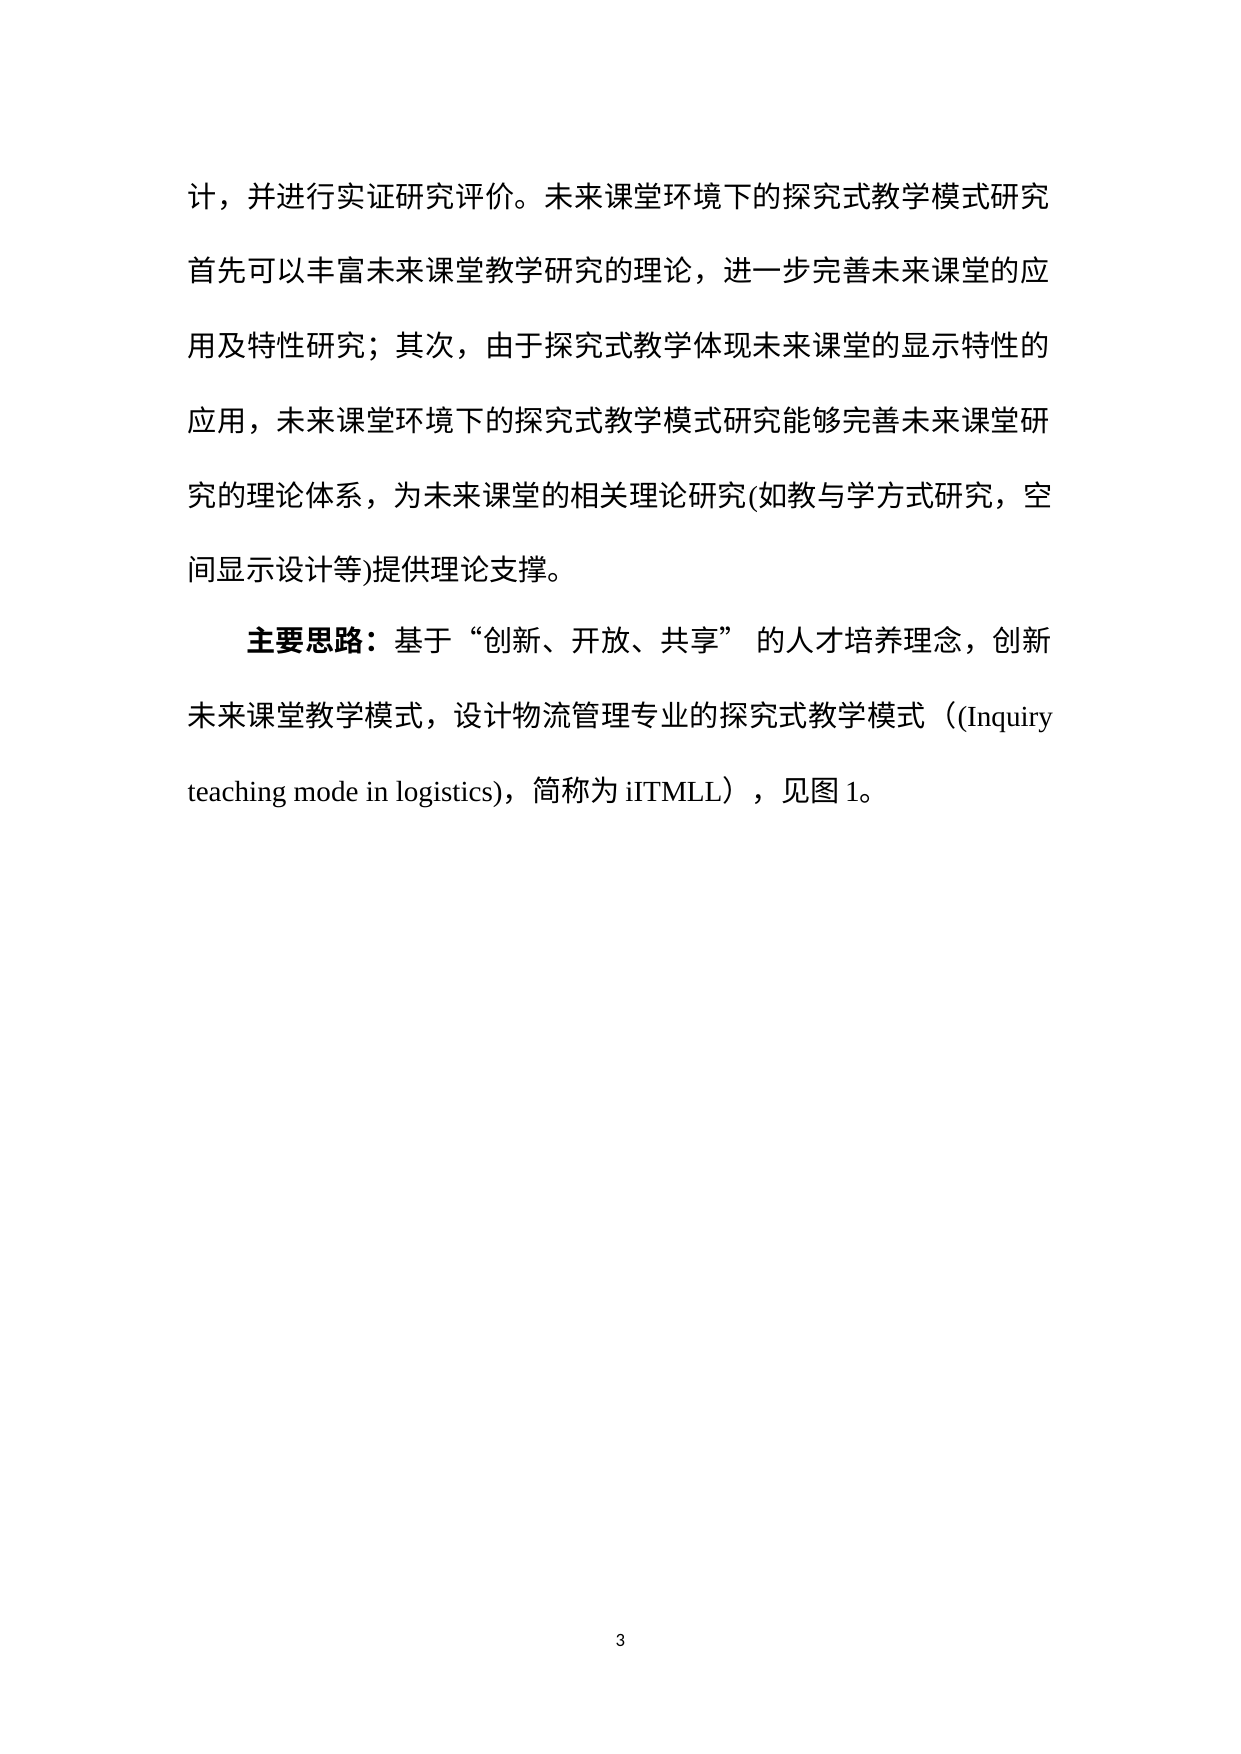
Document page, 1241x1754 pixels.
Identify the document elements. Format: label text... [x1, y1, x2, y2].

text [187, 162, 1053, 600]
text 主要思路：基于“创新、开放、共享” 的人才培养理念，创新未来课堂教学模式，设计物流管理专业的探究式教学模式（(Inquiry teaching mode in logistics)，简称为iITMLL），见图1。 [187, 607, 1053, 821]
